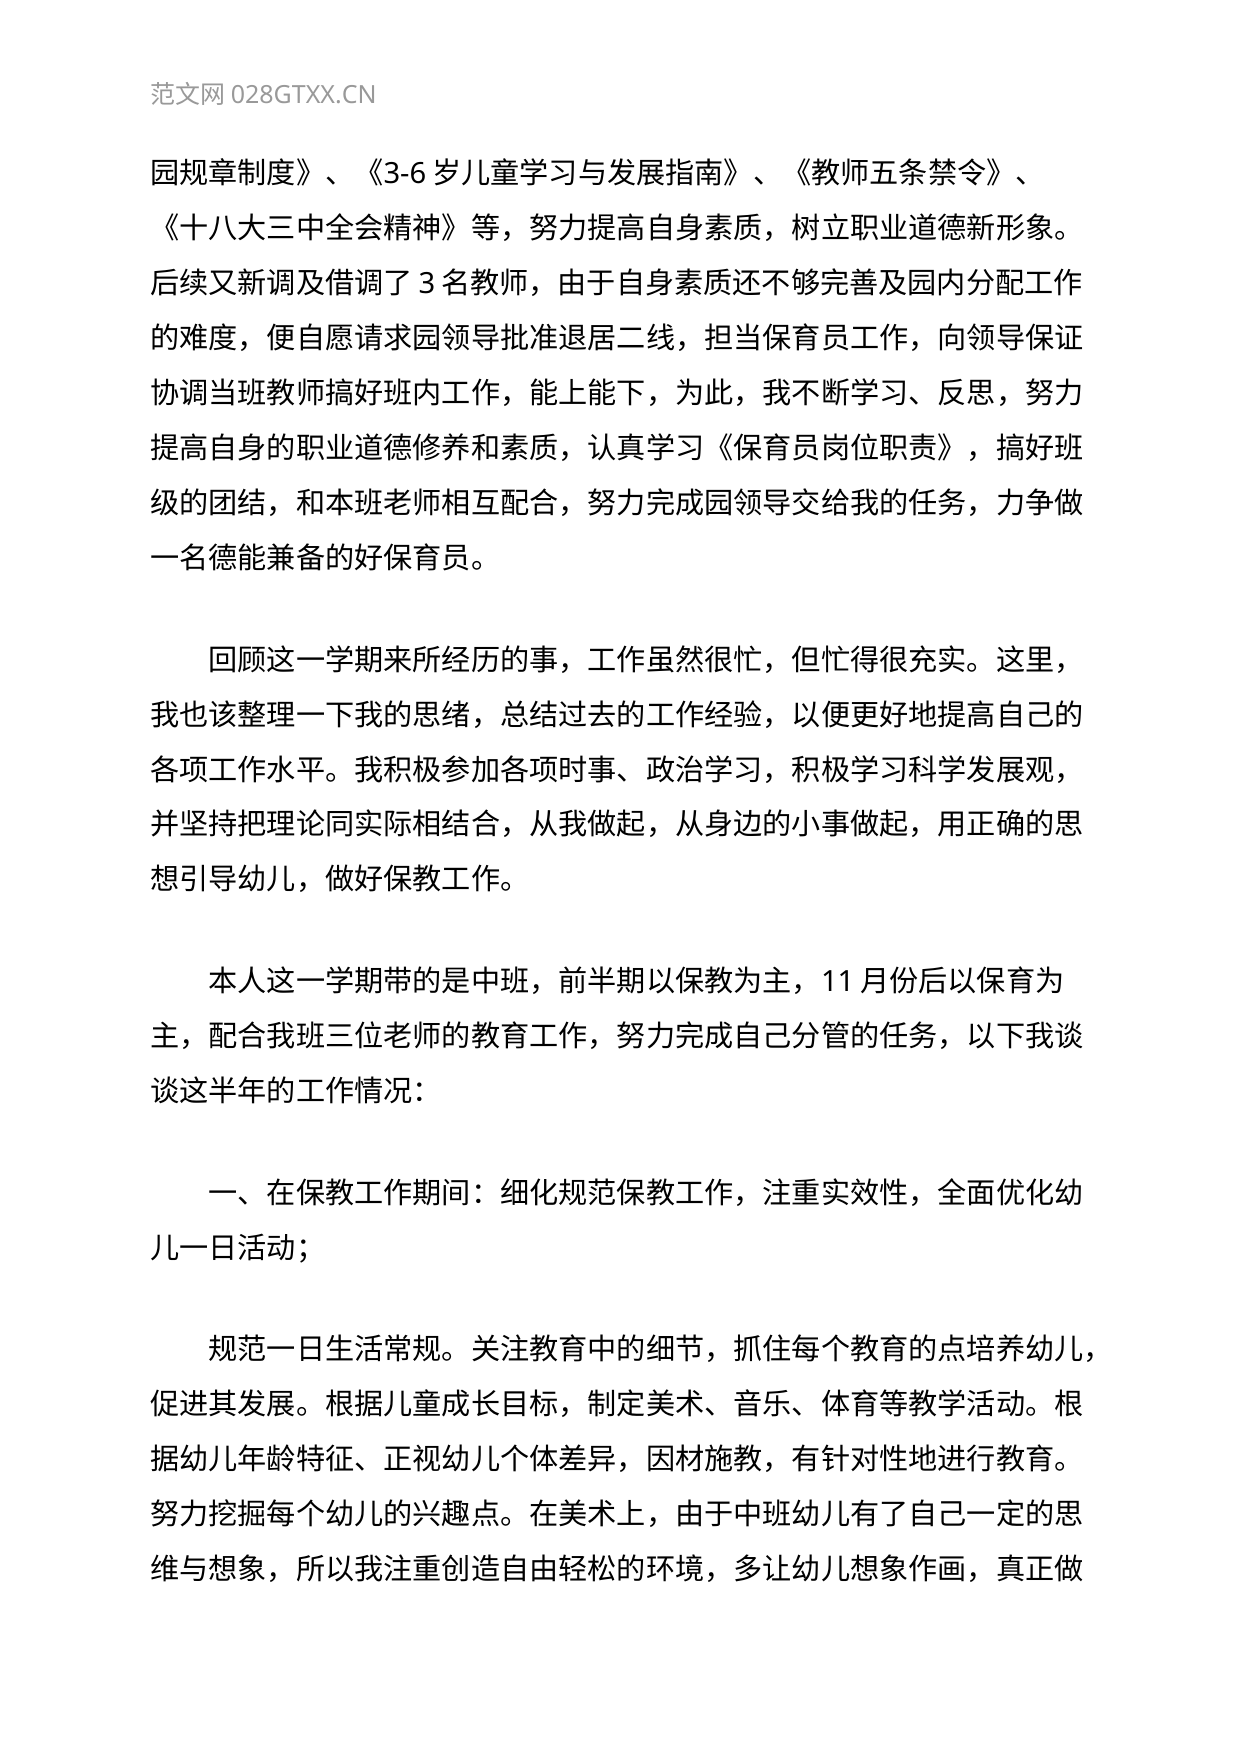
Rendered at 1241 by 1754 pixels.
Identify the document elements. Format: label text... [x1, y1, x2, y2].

text 一、在保教工作期间：细化规范保教工作，注重实效性，全面优化幼儿一日活动； [150, 1169, 1090, 1266]
text 本人这一学期带的是中班，前半期以保教为主，11月份后以保育为主，配合我班三位老师的教育工作，努力完成自己分管的任务，以下我谈谈这半年的工作情况： [150, 958, 1090, 1110]
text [150, 1326, 1090, 1588]
text 回顾这一学期来所经历的事，工作虽然很忙，但忙得很充实。这里，我也该整理一下我的思绪，总结过去的工作经验，以便更好地提高自己的各项工作水平。我积极参加各项时事、政治学习，积极学习科学发展观，并坚持把理论同实际相结合，从我做起，从身边的小事做起，用正确的思想引导幼儿，做好保教工作。 [150, 636, 1090, 898]
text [150, 150, 1090, 577]
